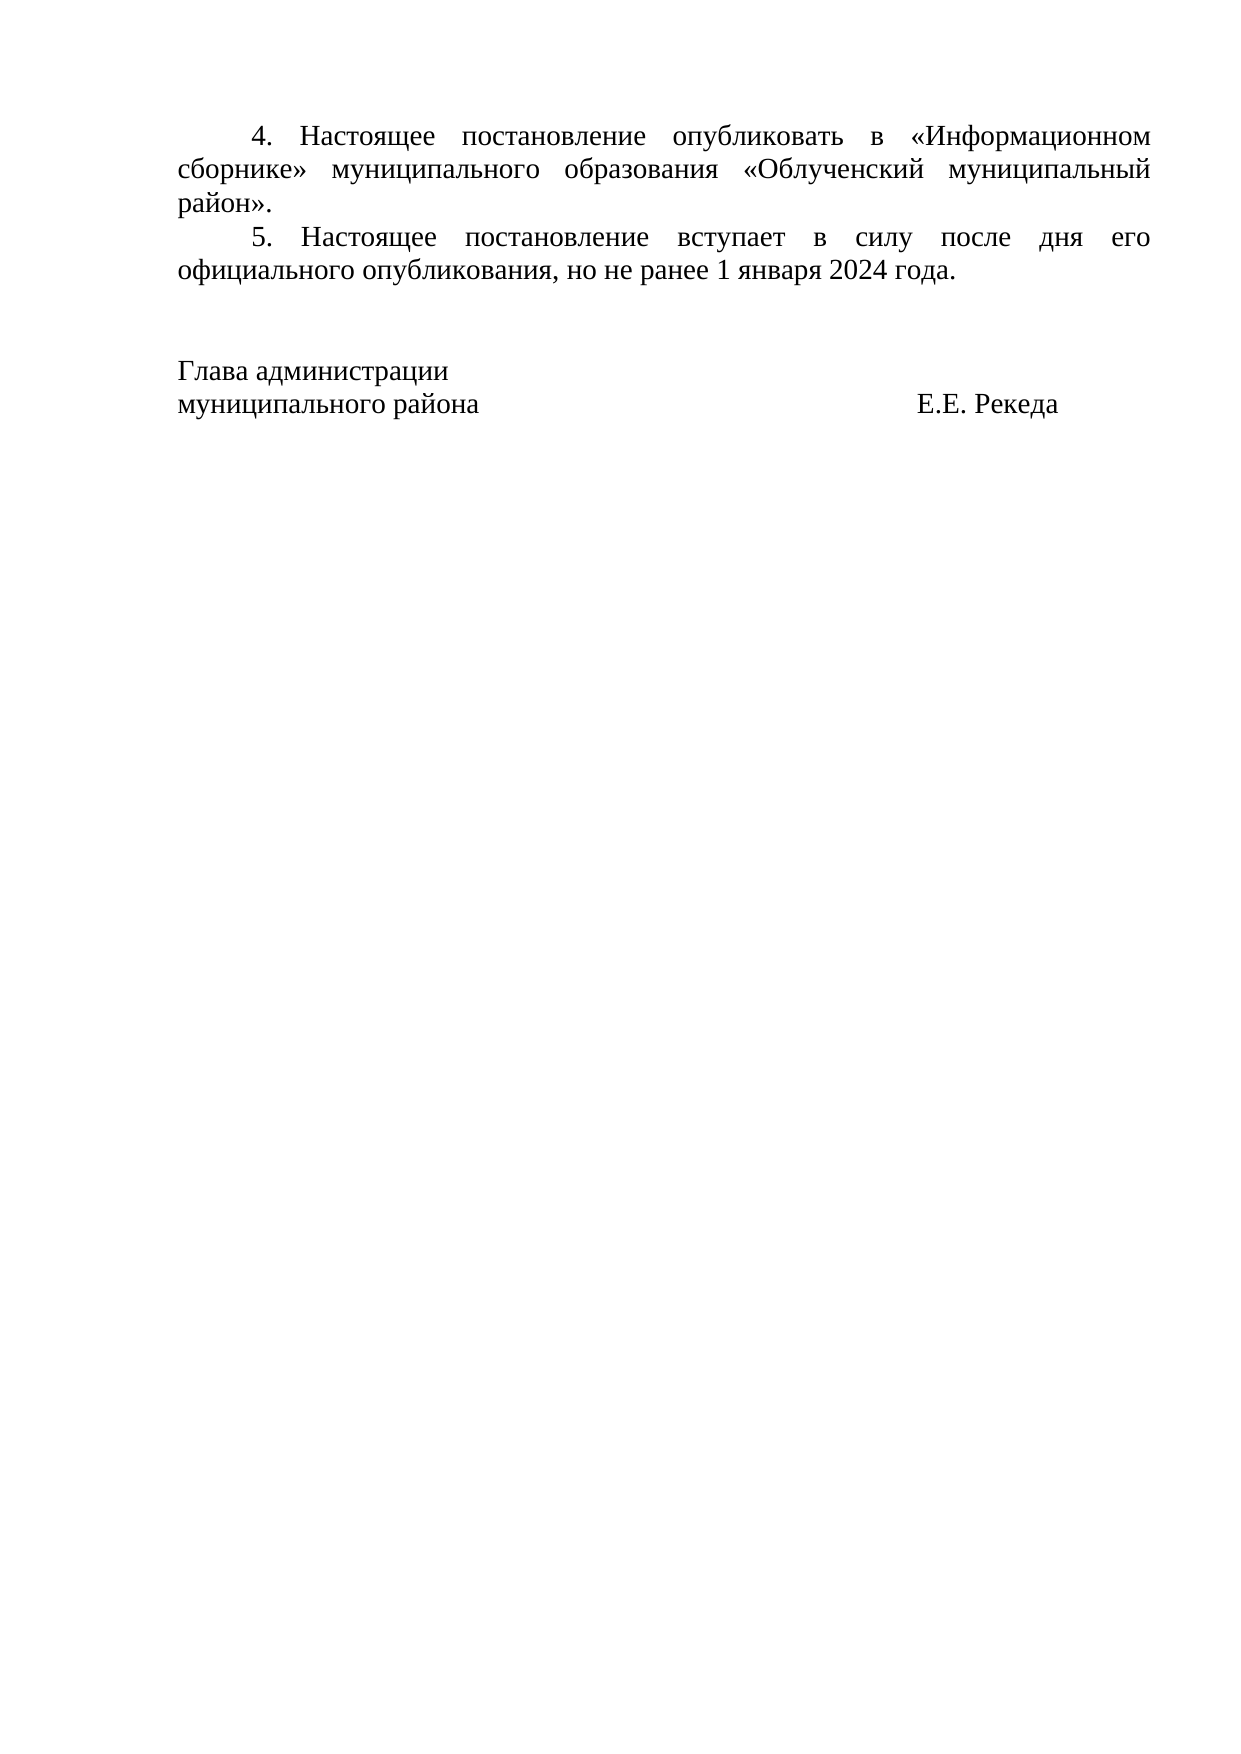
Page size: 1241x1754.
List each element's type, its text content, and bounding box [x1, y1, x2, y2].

text Глава администрации [177, 353, 1152, 386]
text муниципального района Е.Е. Рекеда [177, 386, 1152, 420]
text 4. Настоящее постановление опубликовать в «Информационном сборнике» муниципального образования «Облученский муниципальный район». [177, 118, 1152, 219]
text 5. Настоящее постановление вступает в силу после дня его официального опубликования, но не ранее 1 января 2024 года. [177, 219, 1152, 286]
